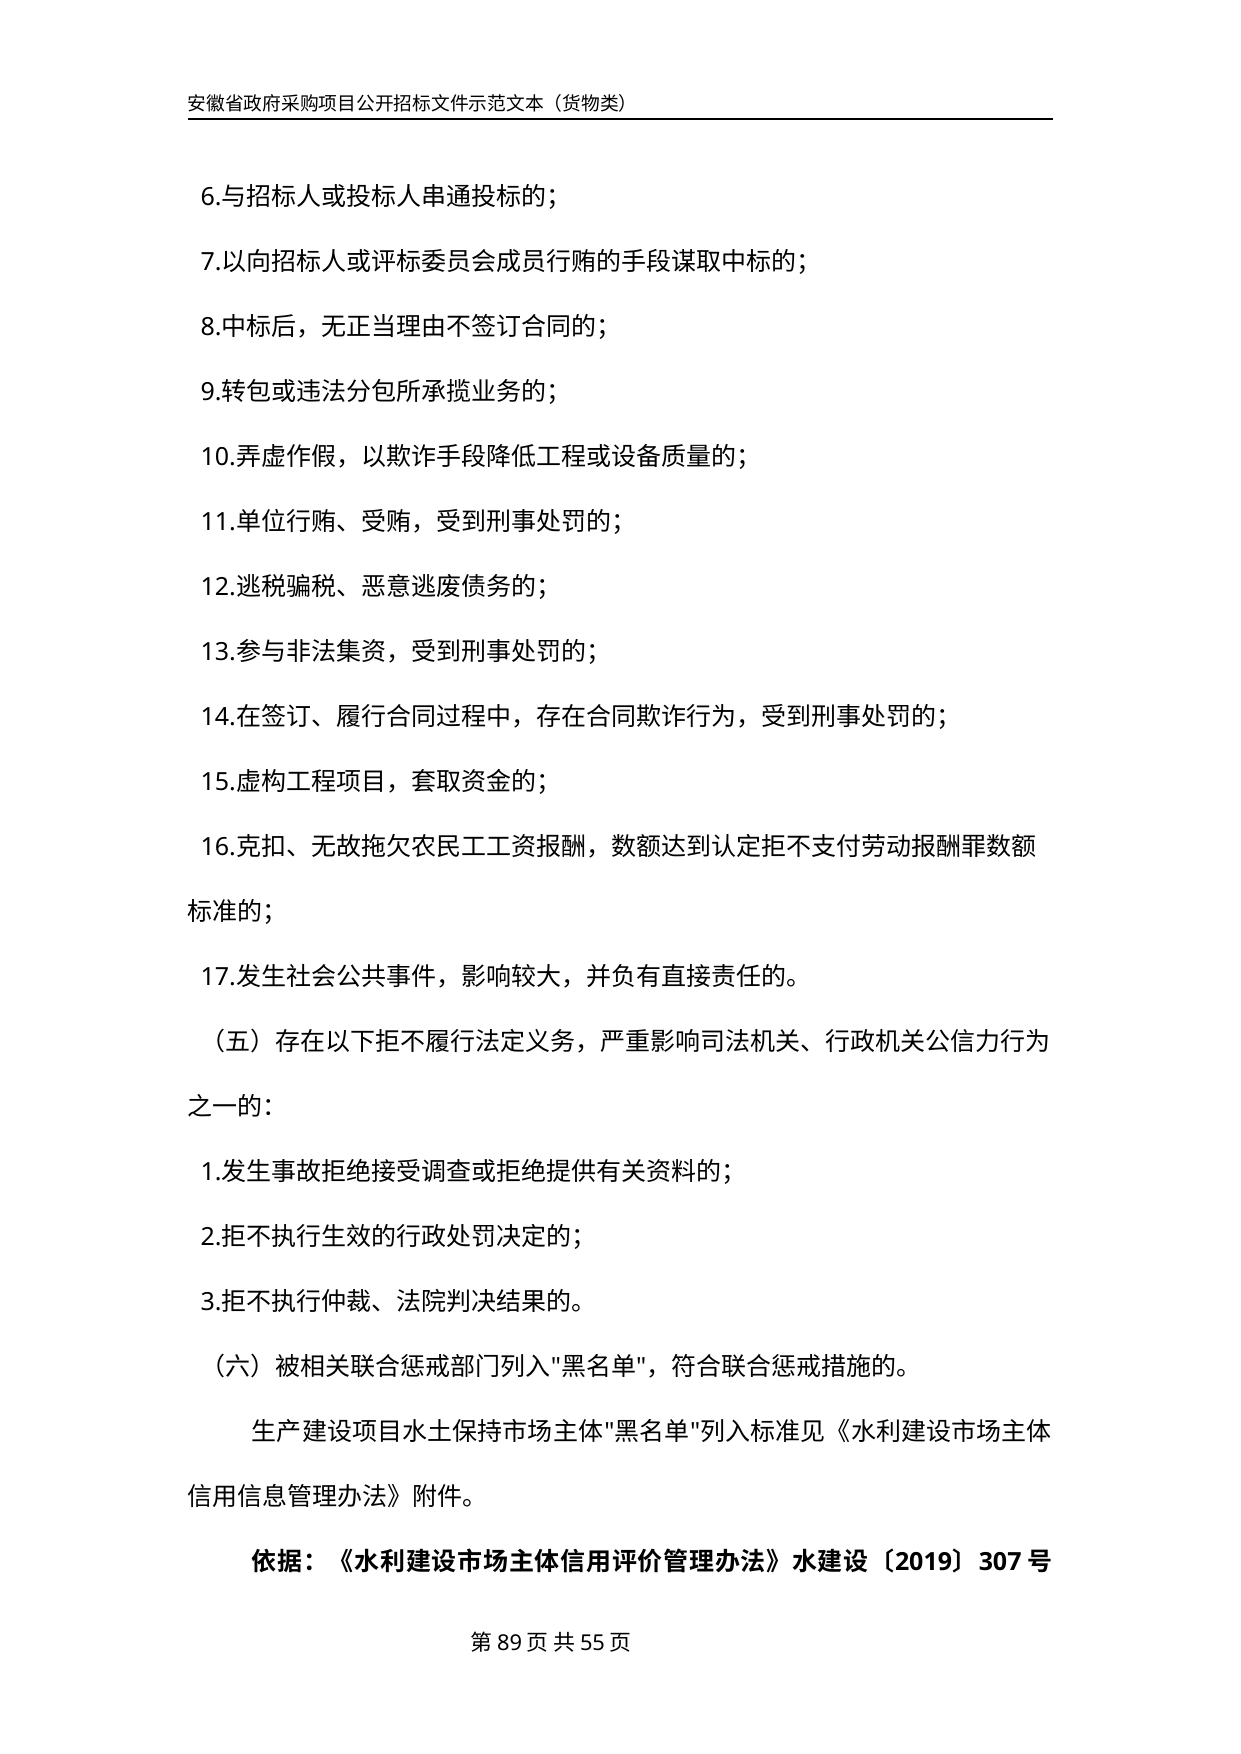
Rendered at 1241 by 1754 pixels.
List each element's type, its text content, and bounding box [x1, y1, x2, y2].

text （六）被相关联合惩戒部门列入"黑名单"，符合联合惩戒措施的。 [187, 1332, 1053, 1397]
text 14.在签订、履行合同过程中，存在合同欺诈行为，受到刑事处罚的； [187, 682, 1053, 747]
text 生产建设项目水土保持市场主体"黑名单"列入标准见《水利建设市场主体信用信息管理办法》附件。 [187, 1397, 1053, 1527]
text 13.参与非法集资，受到刑事处罚的； [187, 617, 1053, 682]
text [187, 1527, 1053, 1592]
text 11.单位行贿、受贿，受到刑事处罚的； [187, 487, 1053, 552]
text 1.发生事故拒绝接受调查或拒绝提供有关资料的； [187, 1137, 1053, 1202]
text 6.与招标人或投标人串通投标的； [187, 162, 1053, 227]
text 10.弄虚作假，以欺诈手段降低工程或设备质量的； [187, 422, 1053, 487]
text 16.克扣、无故拖欠农民工工资报酬，数额达到认定拒不支付劳动报酬罪数额标准的； [187, 812, 1053, 942]
text 3.拒不执行仲裁、法院判决结果的。 [187, 1267, 1053, 1332]
text 9.转包或违法分包所承揽业务的； [187, 357, 1053, 422]
text 7.以向招标人或评标委员会成员行贿的手段谋取中标的； [187, 227, 1053, 292]
text （五）存在以下拒不履行法定义务，严重影响司法机关、行政机关公信力行为之一的： [187, 1007, 1053, 1137]
text 2.拒不执行生效的行政处罚决定的； [187, 1202, 1053, 1267]
text 12.逃税骗税、恶意逃废债务的； [187, 552, 1053, 617]
text 15.虚构工程项目，套取资金的； [187, 747, 1053, 812]
text 17.发生社会公共事件，影响较大，并负有直接责任的。 [187, 942, 1053, 1007]
text 8.中标后，无正当理由不签订合同的； [187, 292, 1053, 357]
